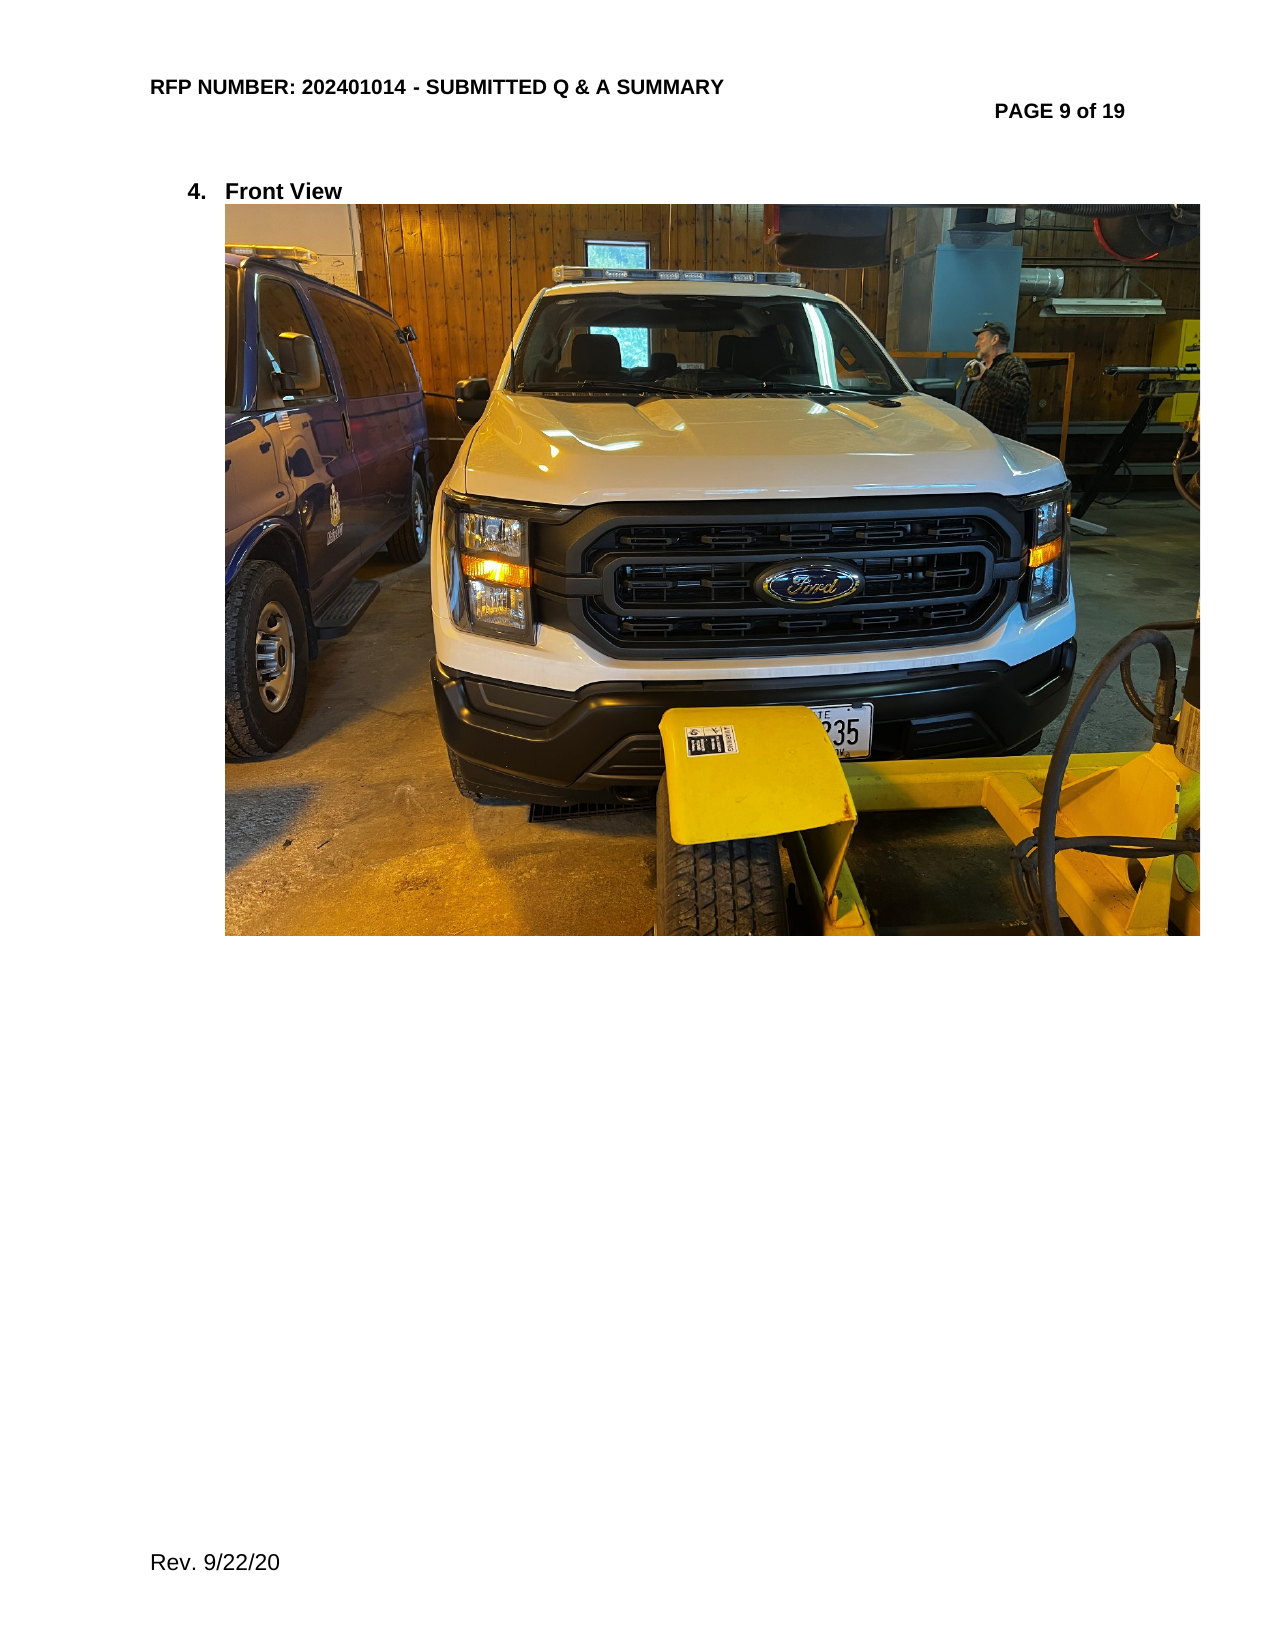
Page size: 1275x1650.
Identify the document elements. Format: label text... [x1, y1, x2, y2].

list Front View [187, 178, 1125, 204]
picture [225, 204, 1200, 936]
